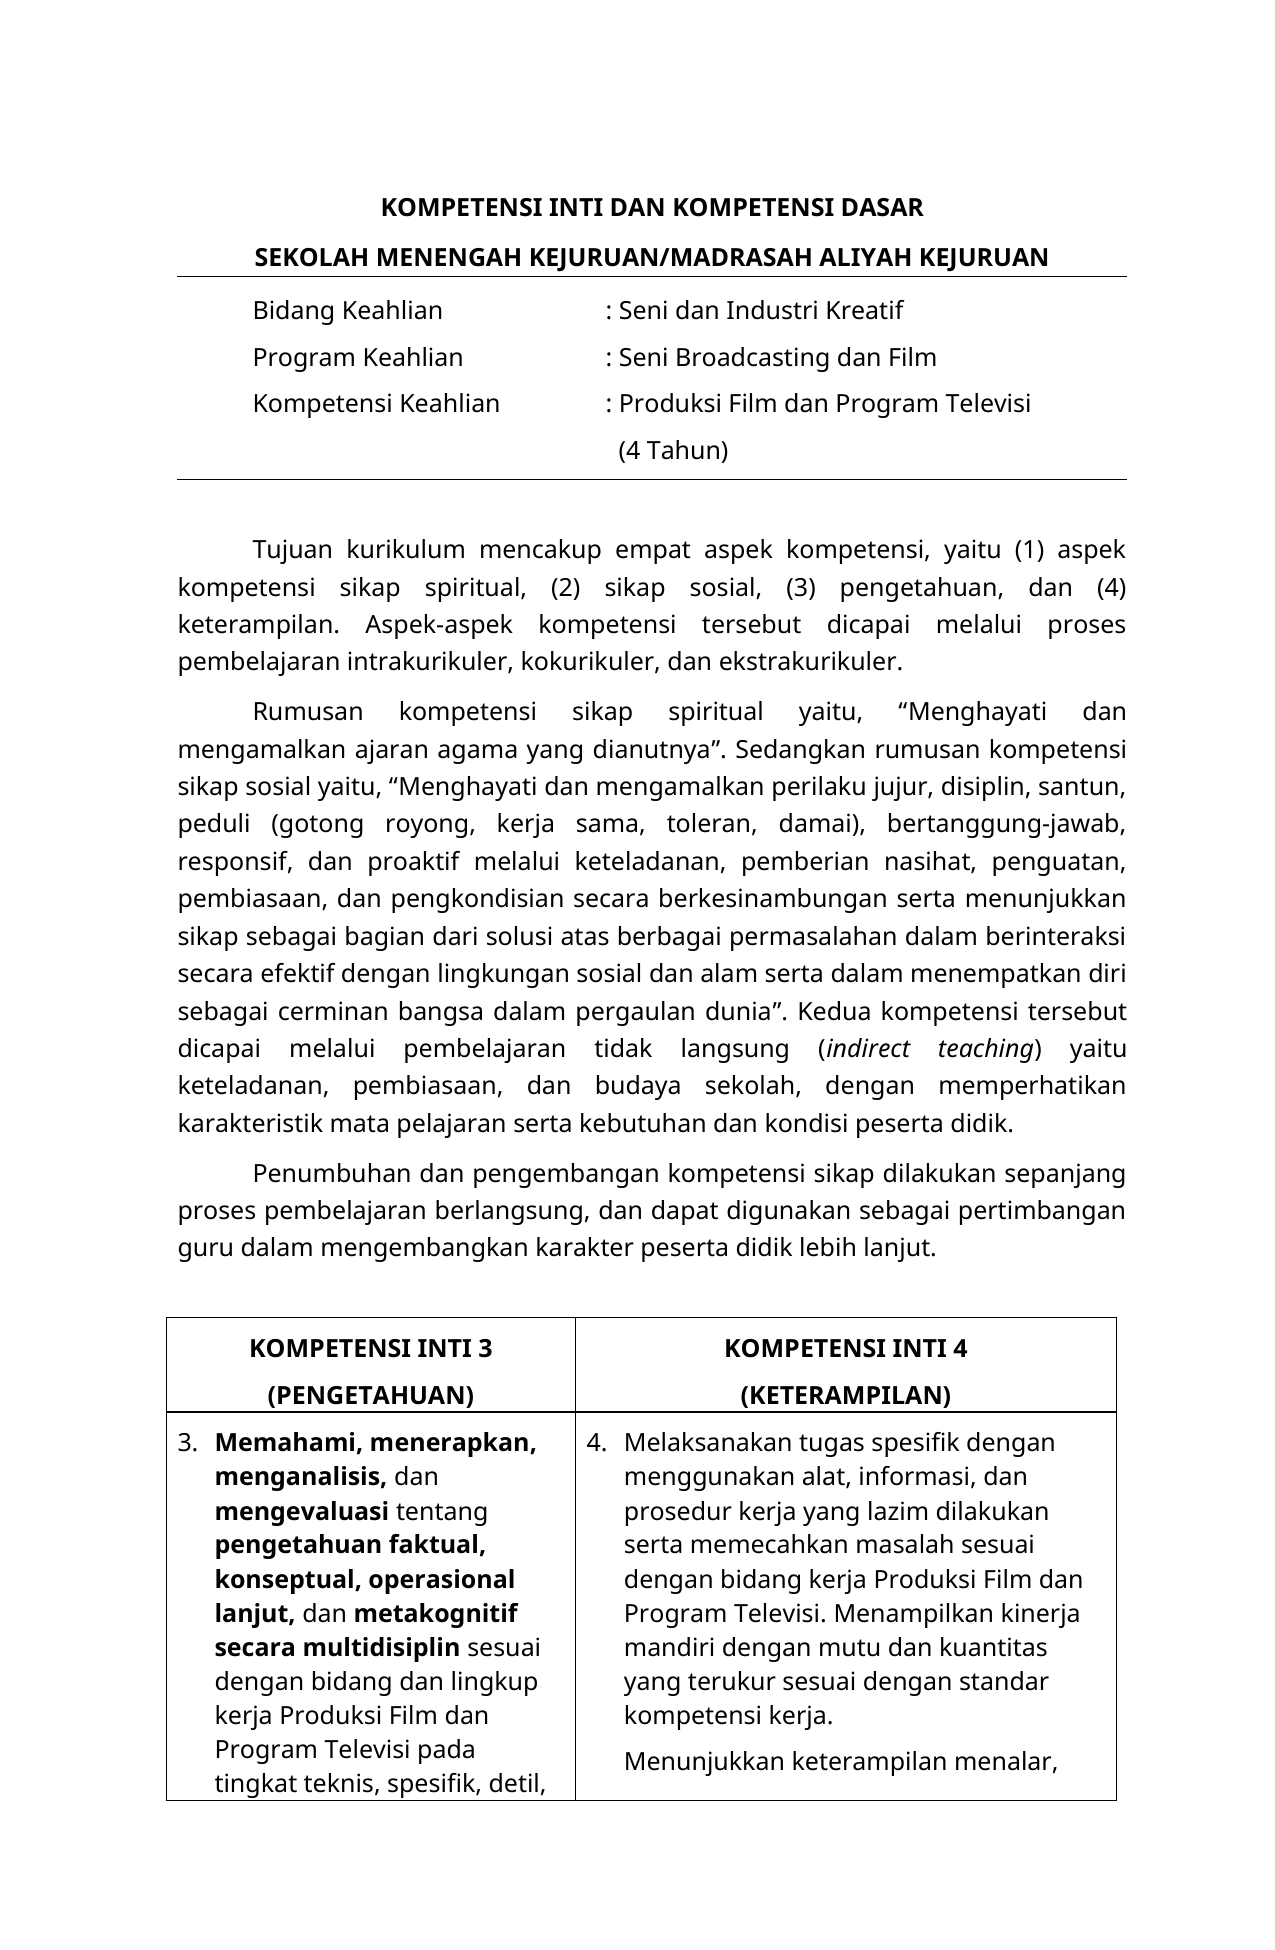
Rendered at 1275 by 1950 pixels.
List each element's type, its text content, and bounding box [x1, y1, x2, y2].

text SEKOLAH MENENGAH KEJURUAN/MADRASAH ALIYAH KEJURUAN [177, 239, 1127, 276]
text Penumbuhan dan pengembangan kompetensi sikap dilakukan sepanjang proses pembelajaran berlangsung, dan dapat digunakan sebagai pertimbangan guru dalam mengembangkan karakter peserta didik lebih lanjut. [177, 1155, 1127, 1264]
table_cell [576, 1413, 1116, 1800]
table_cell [167, 1413, 575, 1800]
table_header KOMPETENSI INTI 4 (KETERAMPILAN) [576, 1318, 1116, 1411]
text Kompetensi Keahlian : Produksi Film dan Program Televisi [252, 386, 1127, 420]
text (4 Tahun) [252, 432, 1127, 466]
table_header KOMPETENSI INTI 3 (PENGETAHUAN) [167, 1318, 575, 1411]
text Rumusan kompetensi sikap spiritual yaitu, “Menghayati dan mengamalkan ajaran agama yang dianutnya”. Sedangkan rumusan kompetensi sikap sosial yaitu, “Menghayati dan mengamalkan perilaku jujur, disiplin, santun, peduli (gotong royong, kerja sama, toleran, damai), bertanggung-jawab, responsif, dan proaktif melalui keteladanan, pemberian nasihat, penguatan, pembiasaan, dan pengkondisian secara berkesinambungan serta menunjukkan sikap sebagai bagian dari solusi atas berbagai permasalahan dalam berinteraksi secara efektif dengan lingkungan sosial dan alam serta dalam menempatkan diri sebagai cerminan bangsa dalam pergaulan dunia”. Kedua kompetensi tersebut dicapai melalui pembelajaran tidak langsung (indirect teaching) yaitu keteladanan, pembiasaan, dan budaya sekolah, dengan memperhatikan karakteristik mata pelajaran serta kebutuhan dan kondisi peserta didik. [177, 694, 1127, 1139]
text Program Keahlian : Seni Broadcasting dan Film [252, 339, 1127, 373]
text Bidang Keahlian : Seni dan Industri Kreatif [252, 293, 1127, 327]
text Tujuan kurikulum mencakup empat aspek kompetensi, yaitu (1) aspek kompetensi sikap spiritual, (2) sikap sosial, (3) pengetahuan, dan (4) keterampilan. Aspek-aspek kompetensi tersebut dicapai melalui proses pembelajaran intrakurikuler, kokurikuler, dan ekstrakurikuler. [177, 529, 1127, 678]
text KOMPETENSI INTI DAN KOMPETENSI DASAR [177, 190, 1127, 224]
